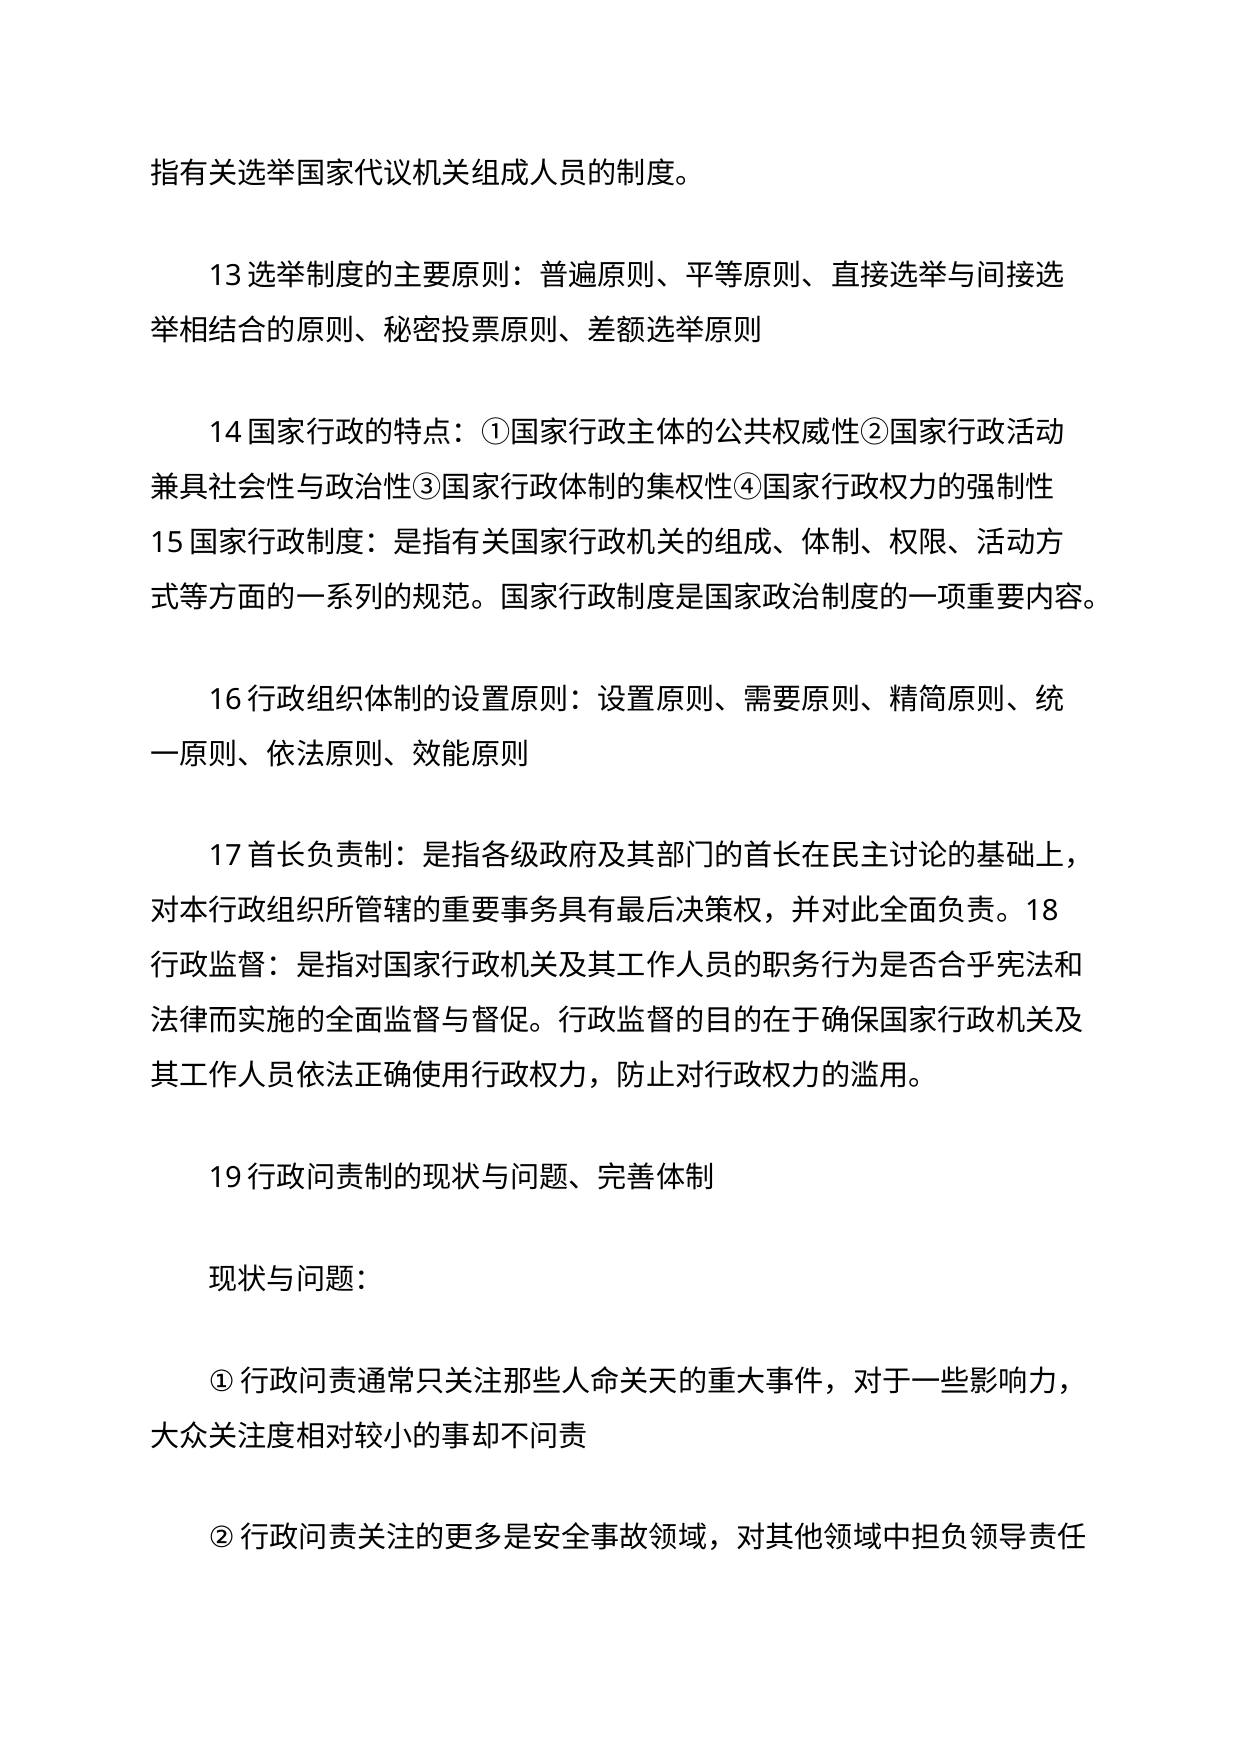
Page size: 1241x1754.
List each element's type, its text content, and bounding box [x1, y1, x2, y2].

text 16行政组织体制的设置原则：设置原则、需要原则、精简原则、统一原则、依法原则、效能原则 [150, 675, 1090, 772]
text 19行政问责制的现状与问题、完善体制 [150, 1153, 1090, 1196]
text 13选举制度的主要原则：普遍原则、平等原则、直接选举与间接选举相结合的原则、秘密投票原则、差额选举原则 [150, 252, 1090, 349]
text 14国家行政的特点：①国家行政主体的公共权威性②国家行政活动兼具社会性与政治性③国家行政体制的集权性④国家行政权力的强制性15国家行政制度：是指有关国家行政机关的组成、体制、权限、活动方式等方面的一系列的规范。国家行政制度是国家政治制度的一项重要内容。 [150, 408, 1090, 616]
text 现状与问题： [150, 1256, 1090, 1298]
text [150, 150, 1090, 192]
text 17首长负责制：是指各级政府及其部门的首长在民主讨论的基础上，对本行政组织所管辖的重要事务具有最后决策权，并对此全面负责。18行政监督：是指对国家行政机关及其工作人员的职务行为是否合乎宪法和法律而实施的全面监督与督促。行政监督的目的在于确保国家行政机关及其工作人员依法正确使用行政权力，防止对行政权力的滥用。 [150, 832, 1090, 1094]
text ①行政问责通常只关注那些人命关天的重大事件，对于一些影响力，大众关注度相对较小的事却不问责 [150, 1357, 1090, 1454]
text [150, 1514, 1090, 1556]
